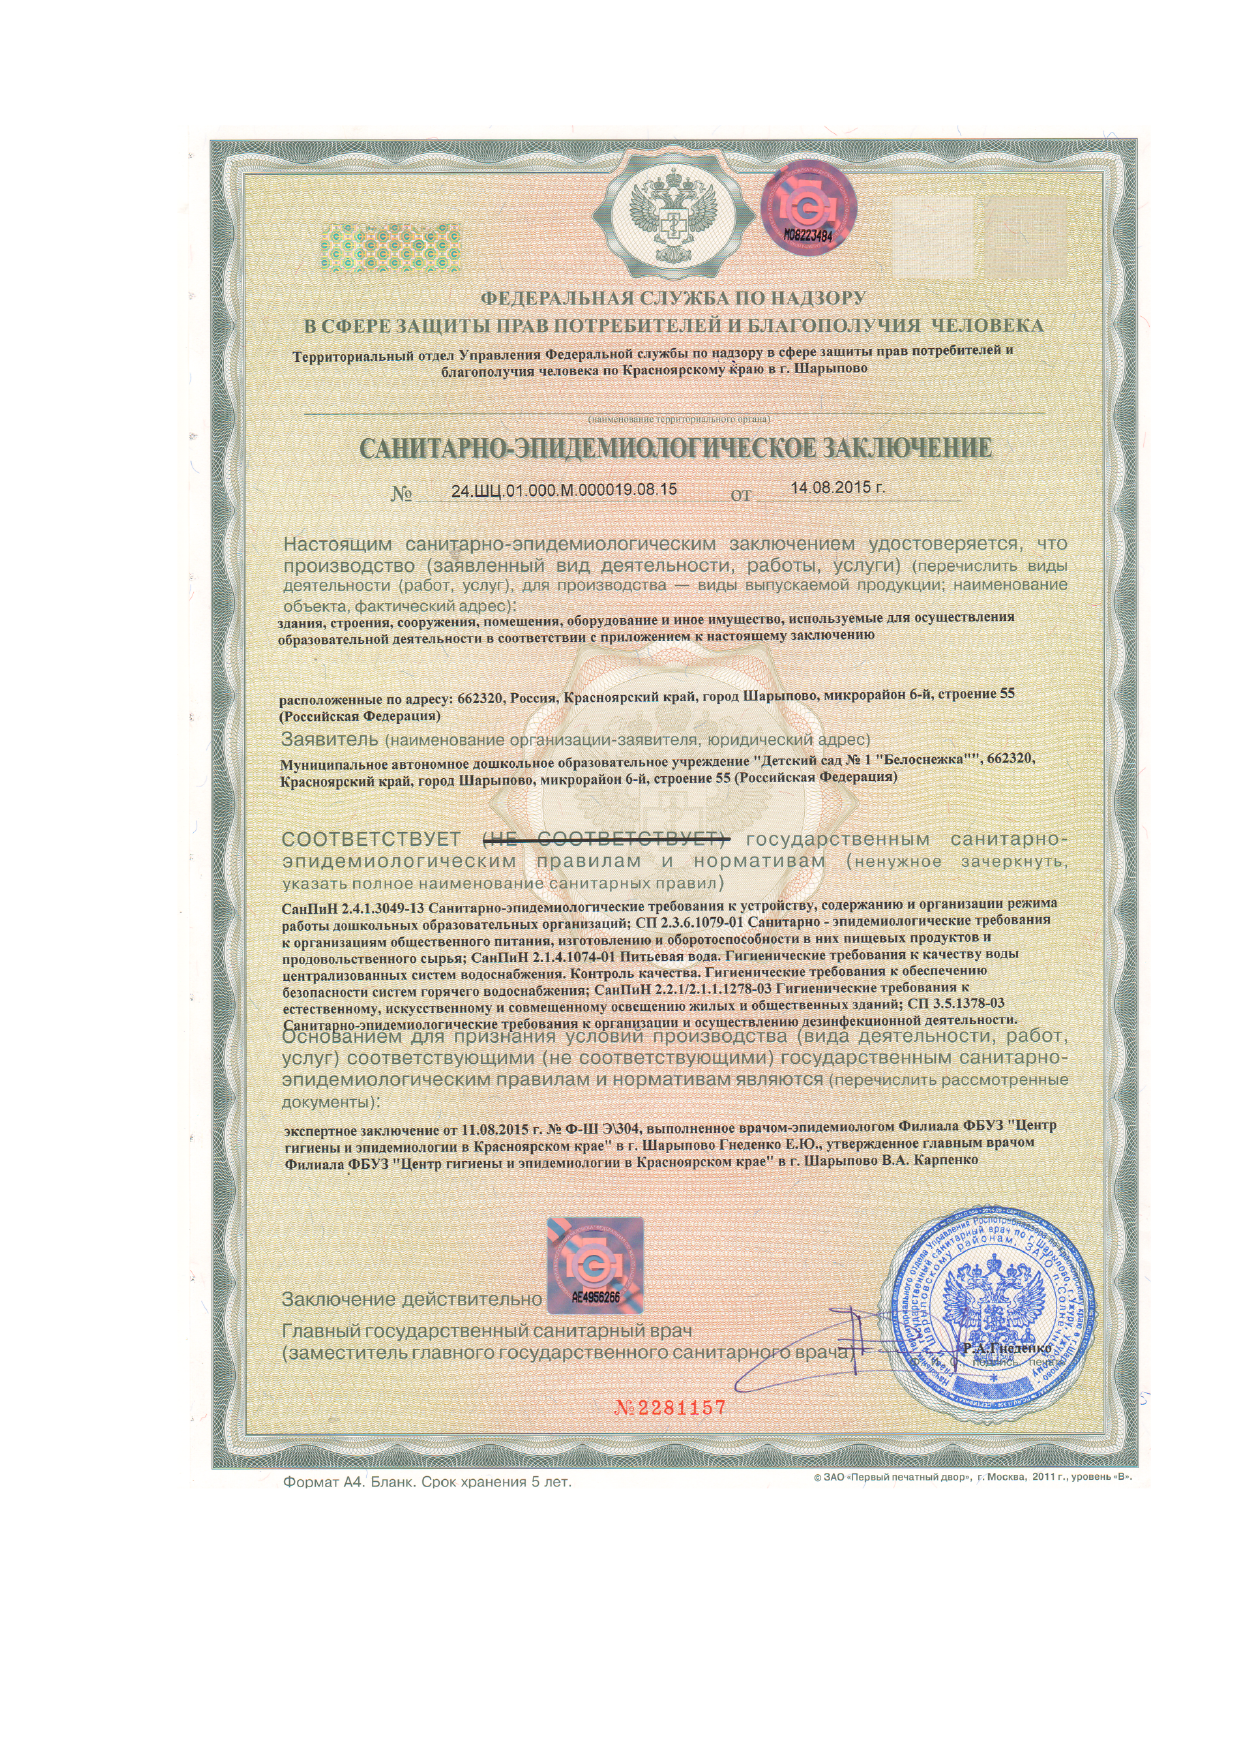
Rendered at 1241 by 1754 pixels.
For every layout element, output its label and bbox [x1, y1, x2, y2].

picture [177, 118, 1151, 1495]
